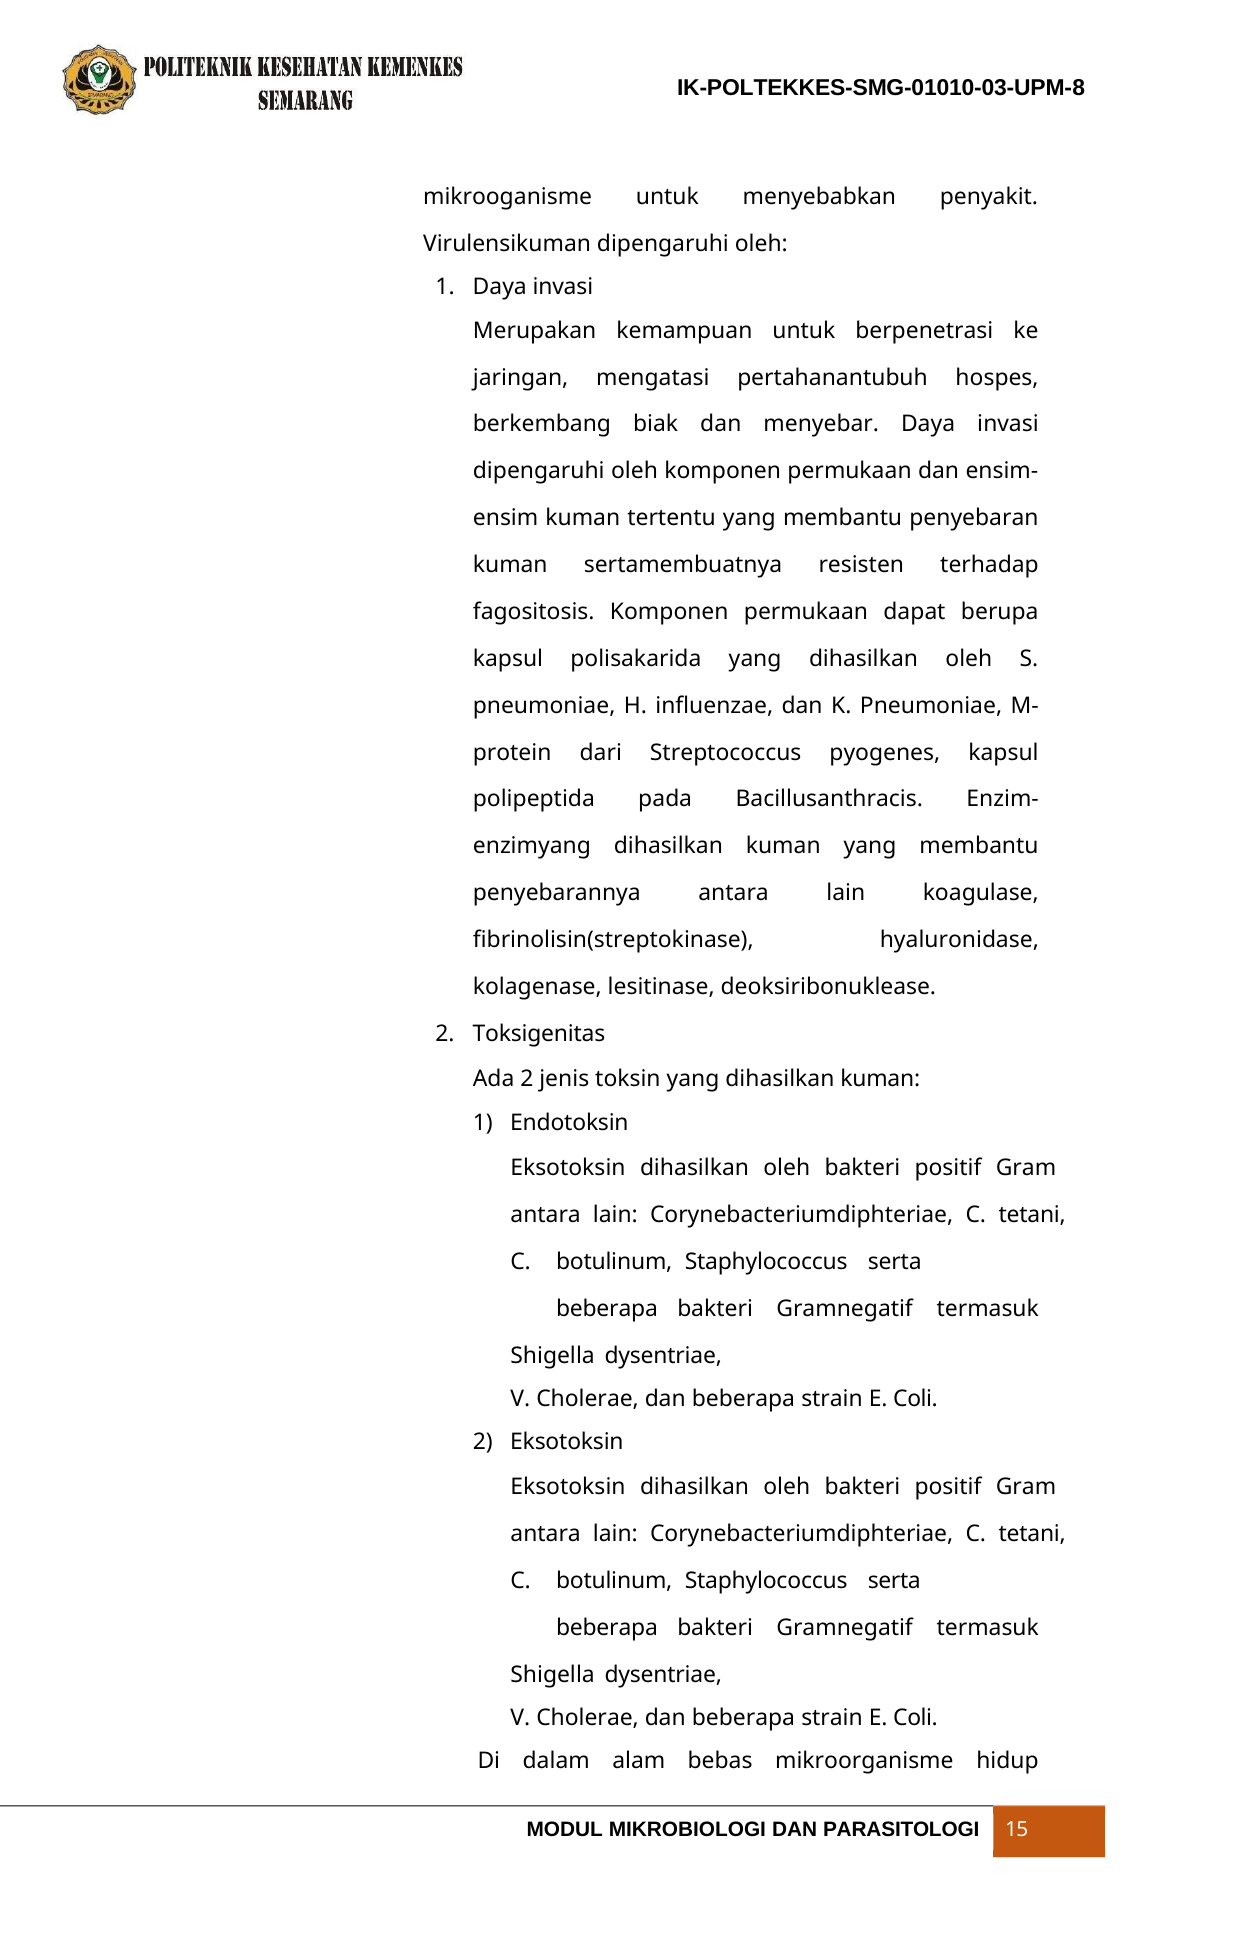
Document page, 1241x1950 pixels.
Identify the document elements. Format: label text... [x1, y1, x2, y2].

text V. Cholerae, dan beberapa strain E. Coli. [510, 1386, 1152, 1412]
list Daya invasi [435, 274, 1152, 300]
list botulinum, Staphylococcus serta beberapa bakteri Gramnegatif termasuk Shigella dysentriae, [510, 1564, 1039, 1689]
text Merupakan kemampuan untuk berpenetrasi ke jaringan, mengatasi pertahanantubuh hospes, berkembang biak dan menyebar. Daya invasi dipengaruhi oleh komponen permukaan dan ensim- ensim kuman tertentu yang membantu penyebaran kuman sertamembuatnya resisten terhadap fagositosis. Komponen permukaan dapat berupa kapsul polisakarida yang dihasilkan oleh S. pneumoniae, H. influenzae, dan K. Pneumoniae, M- protein dari Streptococcus pyogenes, kapsul polipeptida pada Bacillusanthracis. Enzim-enzimyang dihasilkan kuman yang membantu penyebarannya antara lain koagulase, fibrinolisin(streptokinase), hyaluronidase, kolagenase, lesitinase, deoksiribonuklease. [473, 313, 1039, 1001]
text V. Cholerae, dan beberapa strain E. Coli. [510, 1704, 1152, 1731]
text mikrooganisme untuk menyebabkan penyakit. Virulensikuman dipengaruhi oleh: [423, 180, 1038, 258]
text Ada 2 jenis toksin yang dihasilkan kuman: [473, 1062, 1152, 1093]
list Toksigenitas [435, 1017, 1152, 1048]
list Eksotoksin [473, 1425, 1152, 1456]
list Endotoksin [473, 1106, 1152, 1137]
list botulinum, Staphylococcus serta beberapa bakteri Gramnegatif termasuk Shigella dysentriae, [510, 1245, 1039, 1370]
picture [56, 43, 466, 118]
text Eksotoksin dihasilkan oleh bakteri positif Gram antara lain: Corynebacteriumdiphteriae, C. tetani, [510, 1151, 1066, 1229]
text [423, 1744, 1039, 1775]
text Eksotoksin dihasilkan oleh bakteri positif Gram antara lain: Corynebacteriumdiphteriae, C. tetani, [510, 1469, 1066, 1548]
